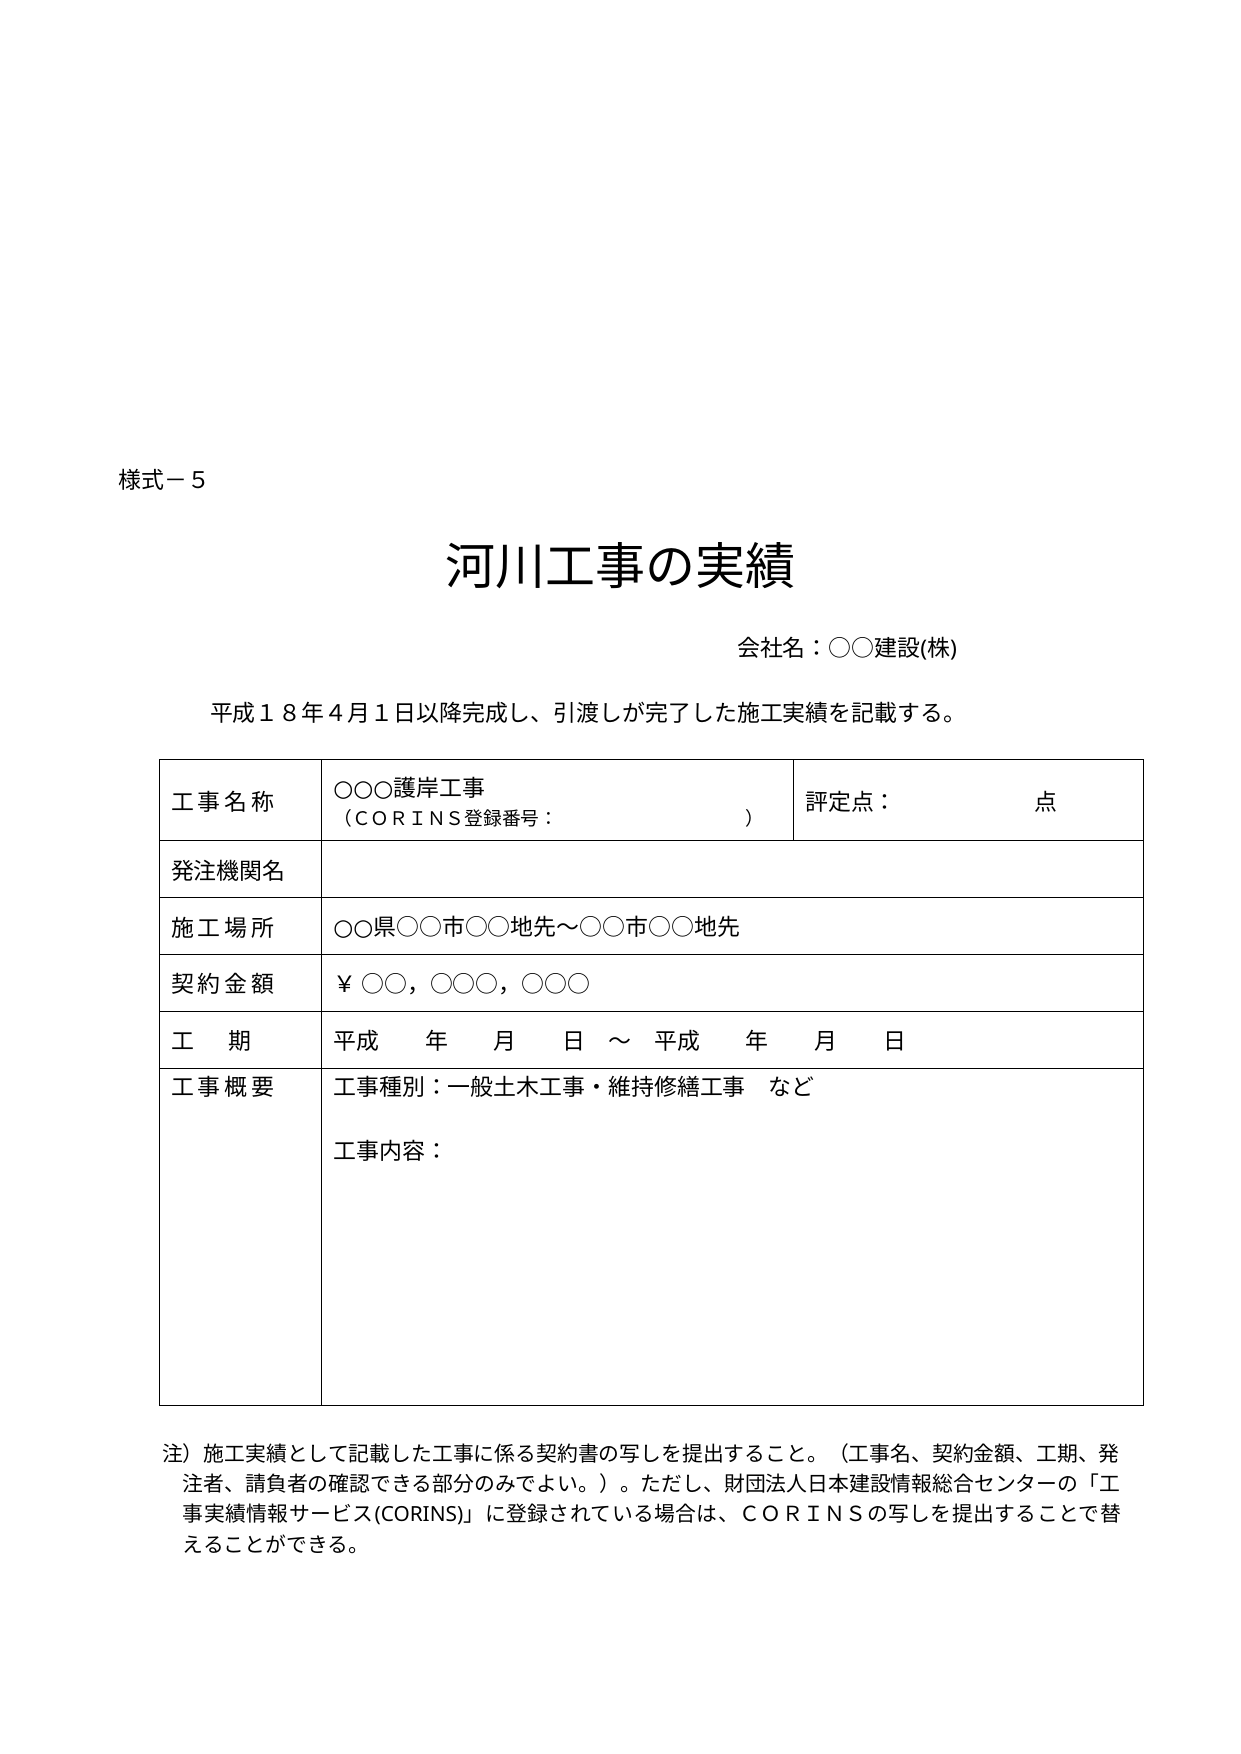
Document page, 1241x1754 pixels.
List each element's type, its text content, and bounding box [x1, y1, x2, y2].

text 平成１８年４月１日以降完成し、引渡しが完了した施工実績を記載する。 [118, 695, 1122, 728]
table_header ○○○護岸工事 （ＣＯＲＩＮＳ登録番号： ） [322, 760, 793, 840]
text 注）施工実績として記載した工事に係る契約書の写しを提出すること。（工事名、契約金額、工期、発注者、請負者の確認できる部分のみでよい。）。ただし、財団法人日本建設情報総合センターの「工事実績情報サービス(CORINS)」に登録されている場合は、ＣＯＲＩＮＳの写しを提出することで替えることができる。 [162, 1437, 1122, 1558]
text 河川工事の実績 [118, 527, 1122, 599]
table_cell 施工場所 [160, 898, 321, 954]
table_cell 工期 [160, 1012, 321, 1067]
table_header 評定点： 点 [794, 760, 1143, 840]
table_header 工事名称 [160, 760, 321, 840]
table_cell 契約金額 [160, 955, 321, 1011]
table_cell ￥ ○○，○○○，○○○ [322, 955, 1143, 1011]
table_cell ○○県○○市○○地先～○○市○○地先 [322, 898, 1143, 954]
table_cell 工事概要 [160, 1069, 321, 1405]
text 様式－５ [118, 462, 1122, 495]
table_cell 工事種別：一般土木工事・維持修繕工事 など 工事内容： [322, 1069, 1143, 1405]
table_cell [322, 841, 1143, 897]
text 会社名：○○建設(株) [118, 630, 1122, 664]
table_cell 発注機関名 [160, 841, 321, 897]
table_cell 平成 年 月 日 ～ 平成 年 月 日 [322, 1012, 1143, 1067]
